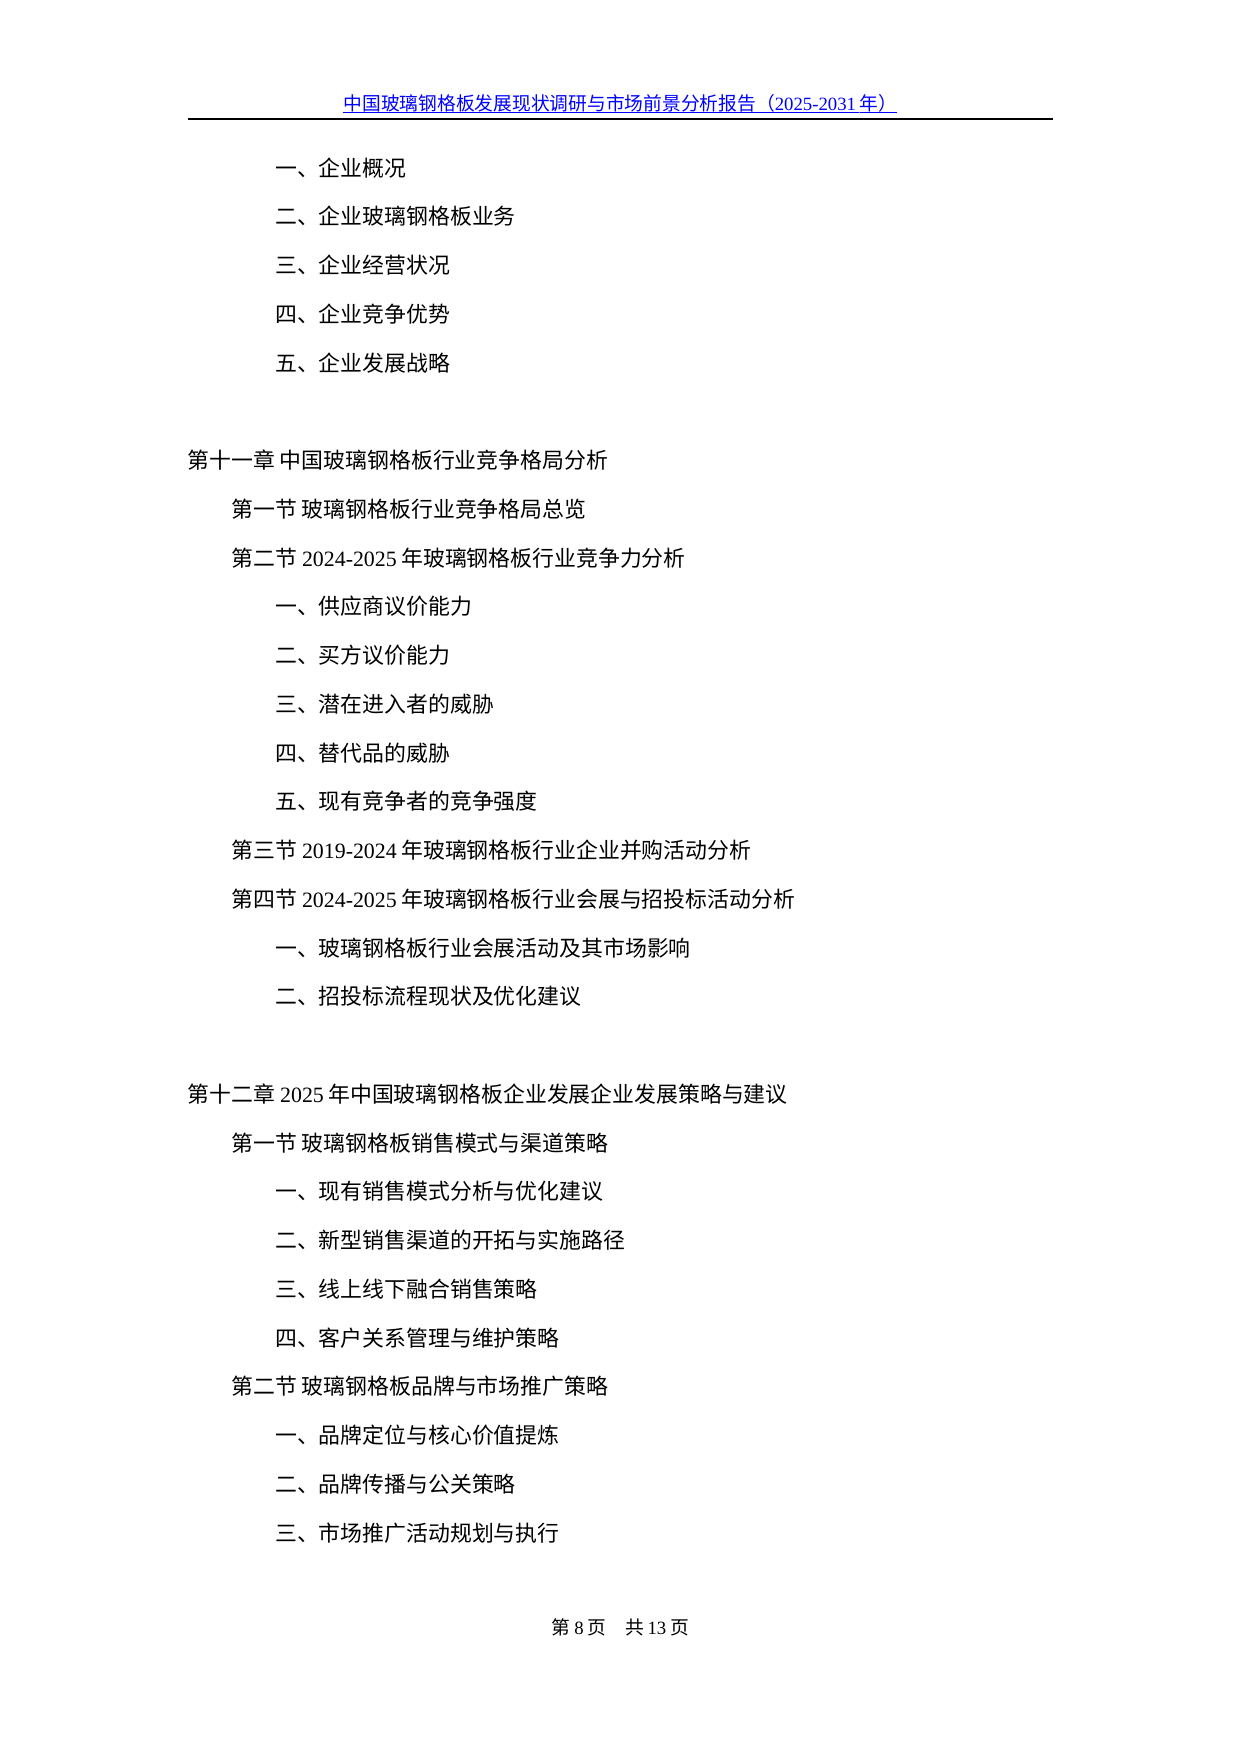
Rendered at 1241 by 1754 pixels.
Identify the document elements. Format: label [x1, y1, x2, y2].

text [187, 150, 1053, 1548]
